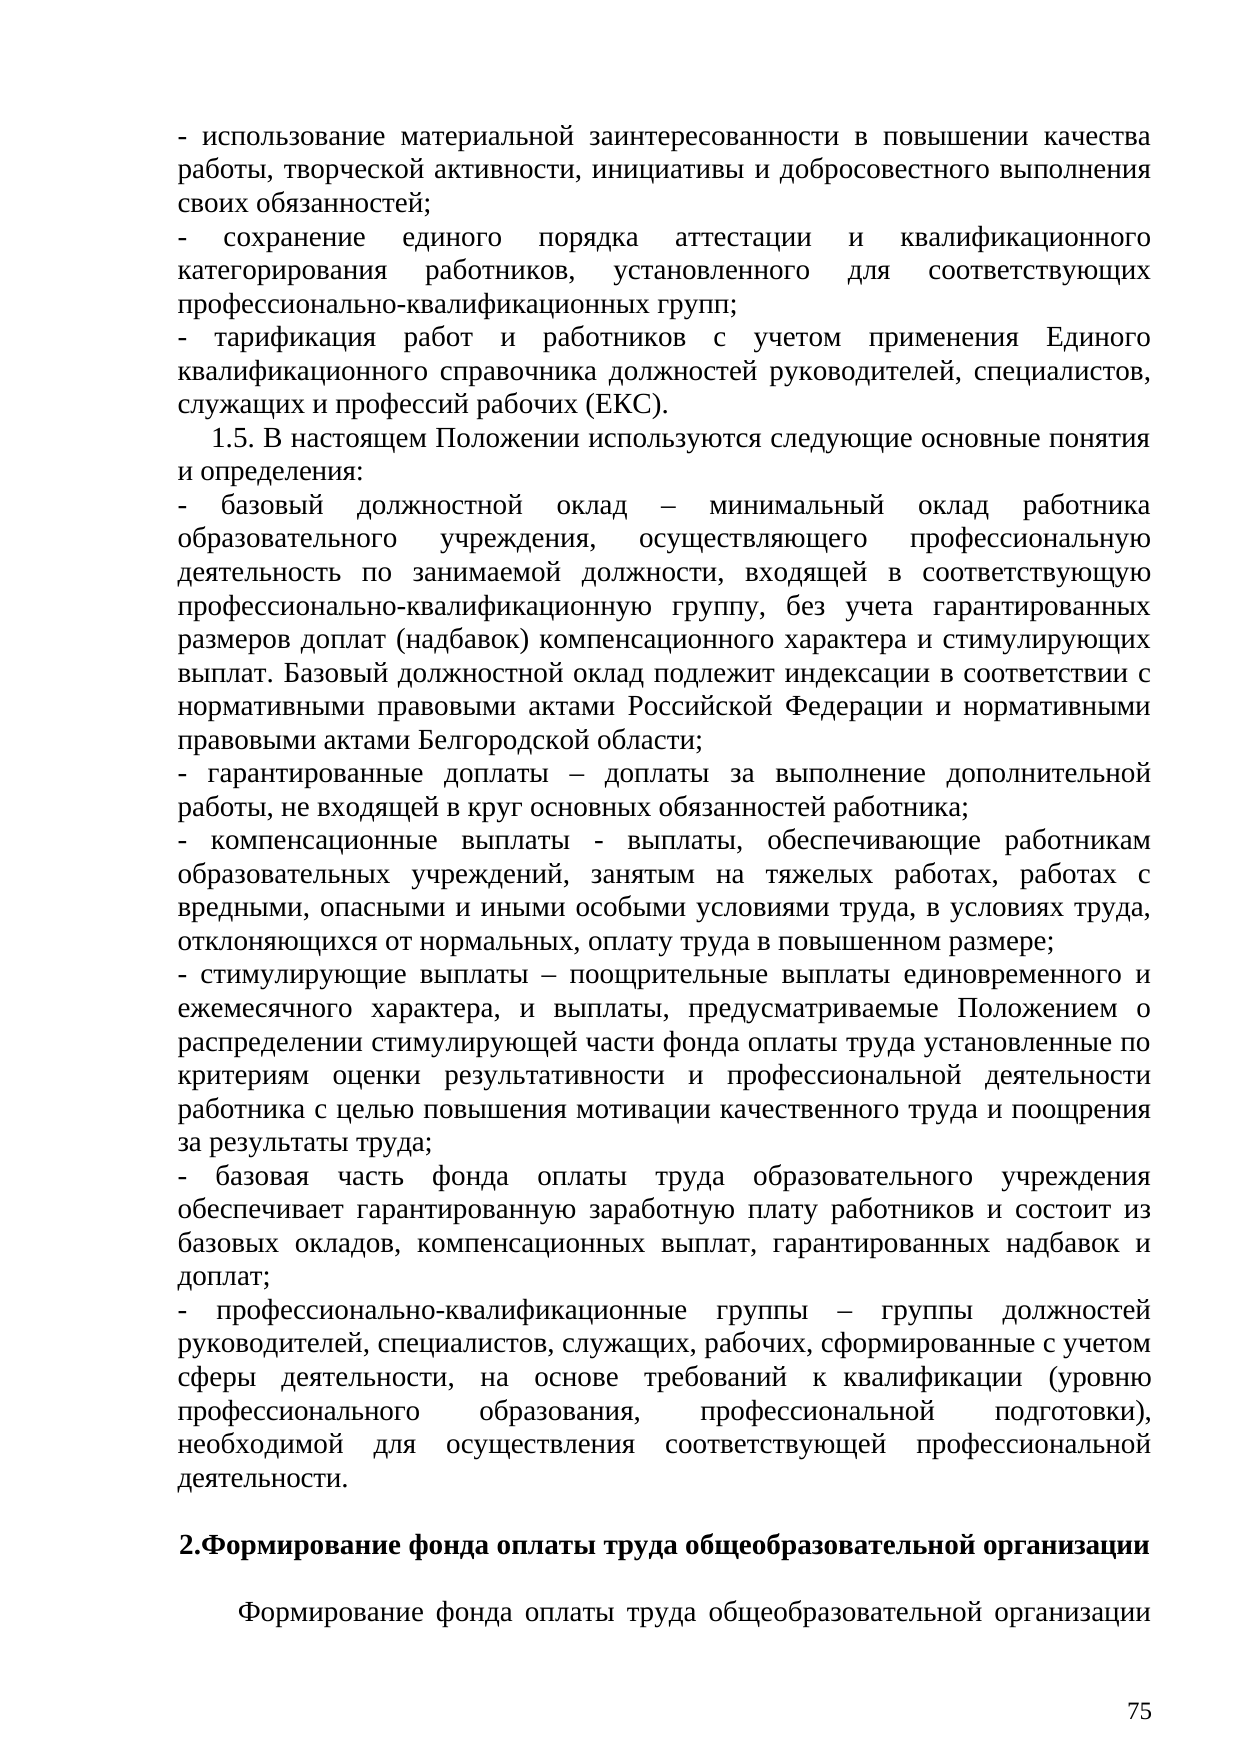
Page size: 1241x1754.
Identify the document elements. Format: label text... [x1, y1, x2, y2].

text - тарификация работ и работников с учетом применения Единого квалификационного справочника должностей руководителей, специалистов, служащих и профессий рабочих (ЕКС). [177, 319, 1152, 420]
text - сохранение единого порядка аттестации и квалификационного категорирования работников, установленного для соответствующих профессионально-квалификационных групп; [177, 219, 1152, 319]
text - гарантированные доплаты – доплаты за выполнение дополнительной работы, не входящей в круг основных обязанностей работника; [177, 755, 1152, 822]
text 1.5. В настоящем Положении используются следующие основные понятия и определения: [177, 420, 1152, 487]
text 2.Формирование фонда оплаты труда общеобразовательной организации [177, 1527, 1152, 1560]
text - компенсационные выплаты - выплаты, обеспечивающие работникам образовательных учреждений, занятым на тяжелых работах, работах с вредными, опасными и иными особыми условиями труда, в условиях труда, отклоняющихся от нормальных, оплату труда в повышенном размере; [177, 822, 1152, 957]
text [177, 1594, 1152, 1627]
text - профессионально-квалификационные группы – группы должностей руководителей, специалистов, служащих, рабочих, сформированные с учетом сферы деятельности, на основе требований к квалификации (уровню профессионального образования, профессиональной подготовки), необходимой для осуществления соответствующей профессиональной деятельности. [177, 1292, 1152, 1493]
text - стимулирующие выплаты – поощрительные выплаты единовременного и ежемесячного характера, и выплаты, предусматриваемые Положением о распределении стимулирующей части фонда оплаты труда установленные по критериям оценки результативности и профессиональной деятельности работника с целью повышения мотивации качественного труда и поощрения за результаты труда; [177, 957, 1152, 1158]
text - базовый должностной оклад – минимальный оклад работника образовательного учреждения, осуществляющего профессиональную деятельность по занимаемой должности, входящей в соответствующую профессионально-квалификационную группу, без учета гарантированных размеров доплат (надбавок) компенсационного характера и стимулирующих выплат. Базовый должностной оклад подлежит индексации в соответствии с нормативными правовыми актами Российской Федерации и нормативными правовыми актами Белгородской области; [177, 487, 1152, 755]
text - использование материальной заинтересованности в повышении качества работы, творческой активности, инициативы и добросовестного выполнения своих обязанностей; [177, 118, 1152, 219]
text - базовая часть фонда оплаты труда образовательного учреждения обеспечивает гарантированную заработную плату работников и состоит из базовых окладов, компенсационных выплат, гарантированных надбавок и доплат; [177, 1158, 1152, 1292]
